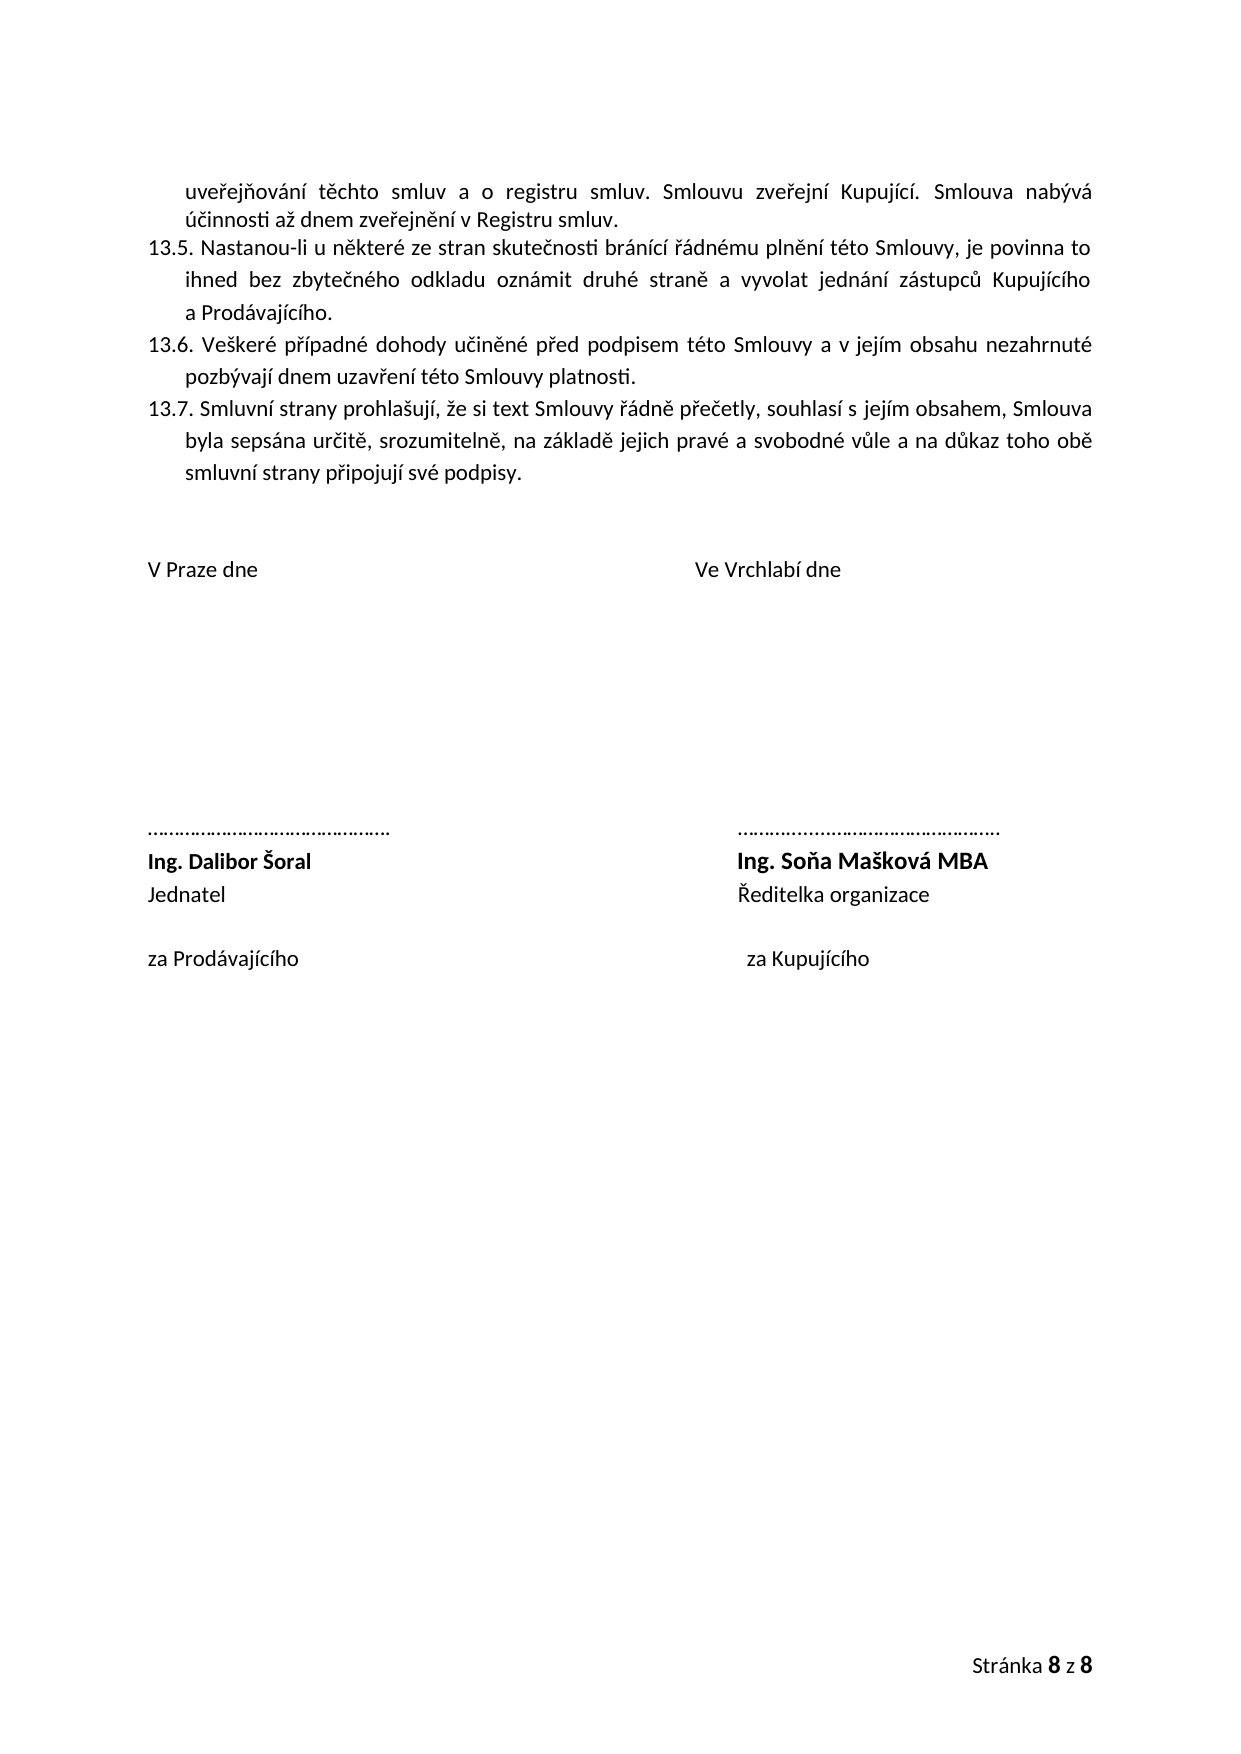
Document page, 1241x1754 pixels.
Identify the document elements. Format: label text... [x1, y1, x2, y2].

text ………………………………………. ………........………………………….. [148, 813, 1092, 841]
text 13.7. Smluvní strany prohlašují, že si text Smlouvy řádně přečetly, souhlasí s jejím obsahem, Smlouva byla sepsána určitě, srozumitelně, na základě jejich pravé a svobodné vůle a na důkaz toho obě smluvní strany připojují své podpisy. [148, 394, 1092, 487]
text Ing. Dalibor Šoral Ing. Soňa Mašková MBA [148, 845, 1092, 875]
text 13.5. Nastanou-li u některé ze stran skutečnosti bránící řádnému plnění této Smlouvy, je povinna to ihned bez zbytečného odkladu oznámit druhé straně a vyvolat jednání zástupců Kupujícího a Prodávajícího. [148, 233, 1092, 326]
text V Praze dne Ve Vrchlabí dne [148, 555, 1092, 583]
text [148, 177, 1092, 233]
text Jednatel Ředitelka organizace [148, 880, 1092, 908]
text 13.6. Veškeré případné dohody učiněné před podpisem této Smlouvy a v jejím obsahu nezahrnuté pozbývají dnem uzavření této Smlouvy platnosti. [148, 330, 1092, 390]
text za Prodávajícího za Kupujícího [148, 944, 1092, 972]
